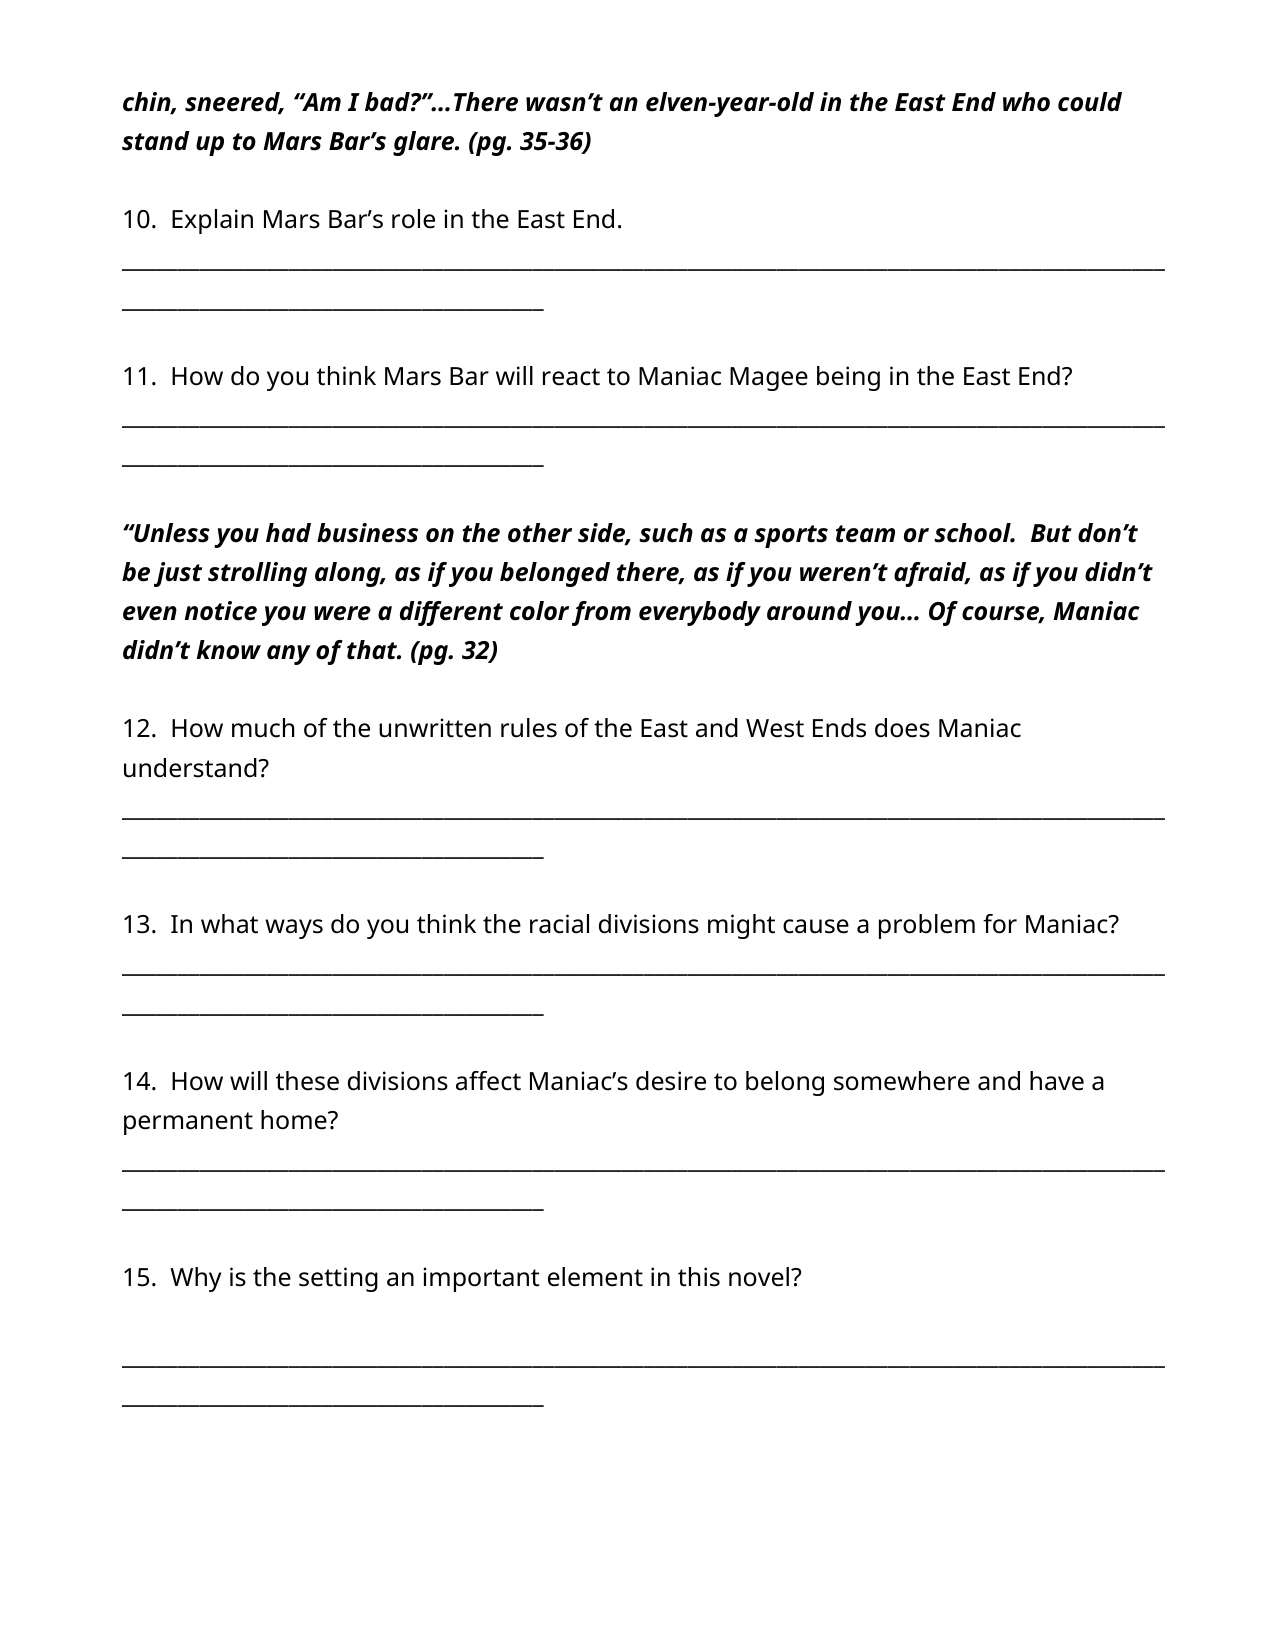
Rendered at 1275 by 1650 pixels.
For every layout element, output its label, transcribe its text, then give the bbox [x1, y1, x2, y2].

text 15. Why is the setting an important element in this novel? [122, 1259, 1172, 1293]
text “Unless you had business on the other side, such as a sports team or school. But don’t be just strolling along, as if you belonged there, as if you weren’t afraid, as if you didn’t even notice you were a different color from everybody around you… Of course, Maniac didn’t know any of that. (pg. 32) [122, 515, 1172, 667]
text 11. How do you think Mars Bar will react to Maniac Magee being in the East End? [122, 358, 1172, 393]
text 14. How will these divisions affect Maniac’s desire to belong somewhere and have a permanent home? [122, 1063, 1172, 1137]
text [122, 84, 1172, 158]
text ____________________________________________________________________________________________________________________________________ [122, 946, 1172, 1019]
text ____________________________________________________________________________________________________________________________________ [122, 789, 1172, 863]
text 13. In what ways do you think the racial divisions might cause a problem for Maniac? [122, 907, 1172, 941]
text ____________________________________________________________________________________________________________________________________ [122, 398, 1172, 471]
text 12. How much of the unwritten rules of the East and West Ends does Maniac understand? [122, 711, 1172, 784]
text ____________________________________________________________________________________________________________________________________ [122, 1142, 1172, 1215]
text ____________________________________________________________________________________________________________________________________ [122, 241, 1172, 314]
text 10. Explain Mars Bar’s role in the East End. [122, 202, 1172, 236]
text ____________________________________________________________________________________________________________________________________ [122, 1338, 1172, 1411]
